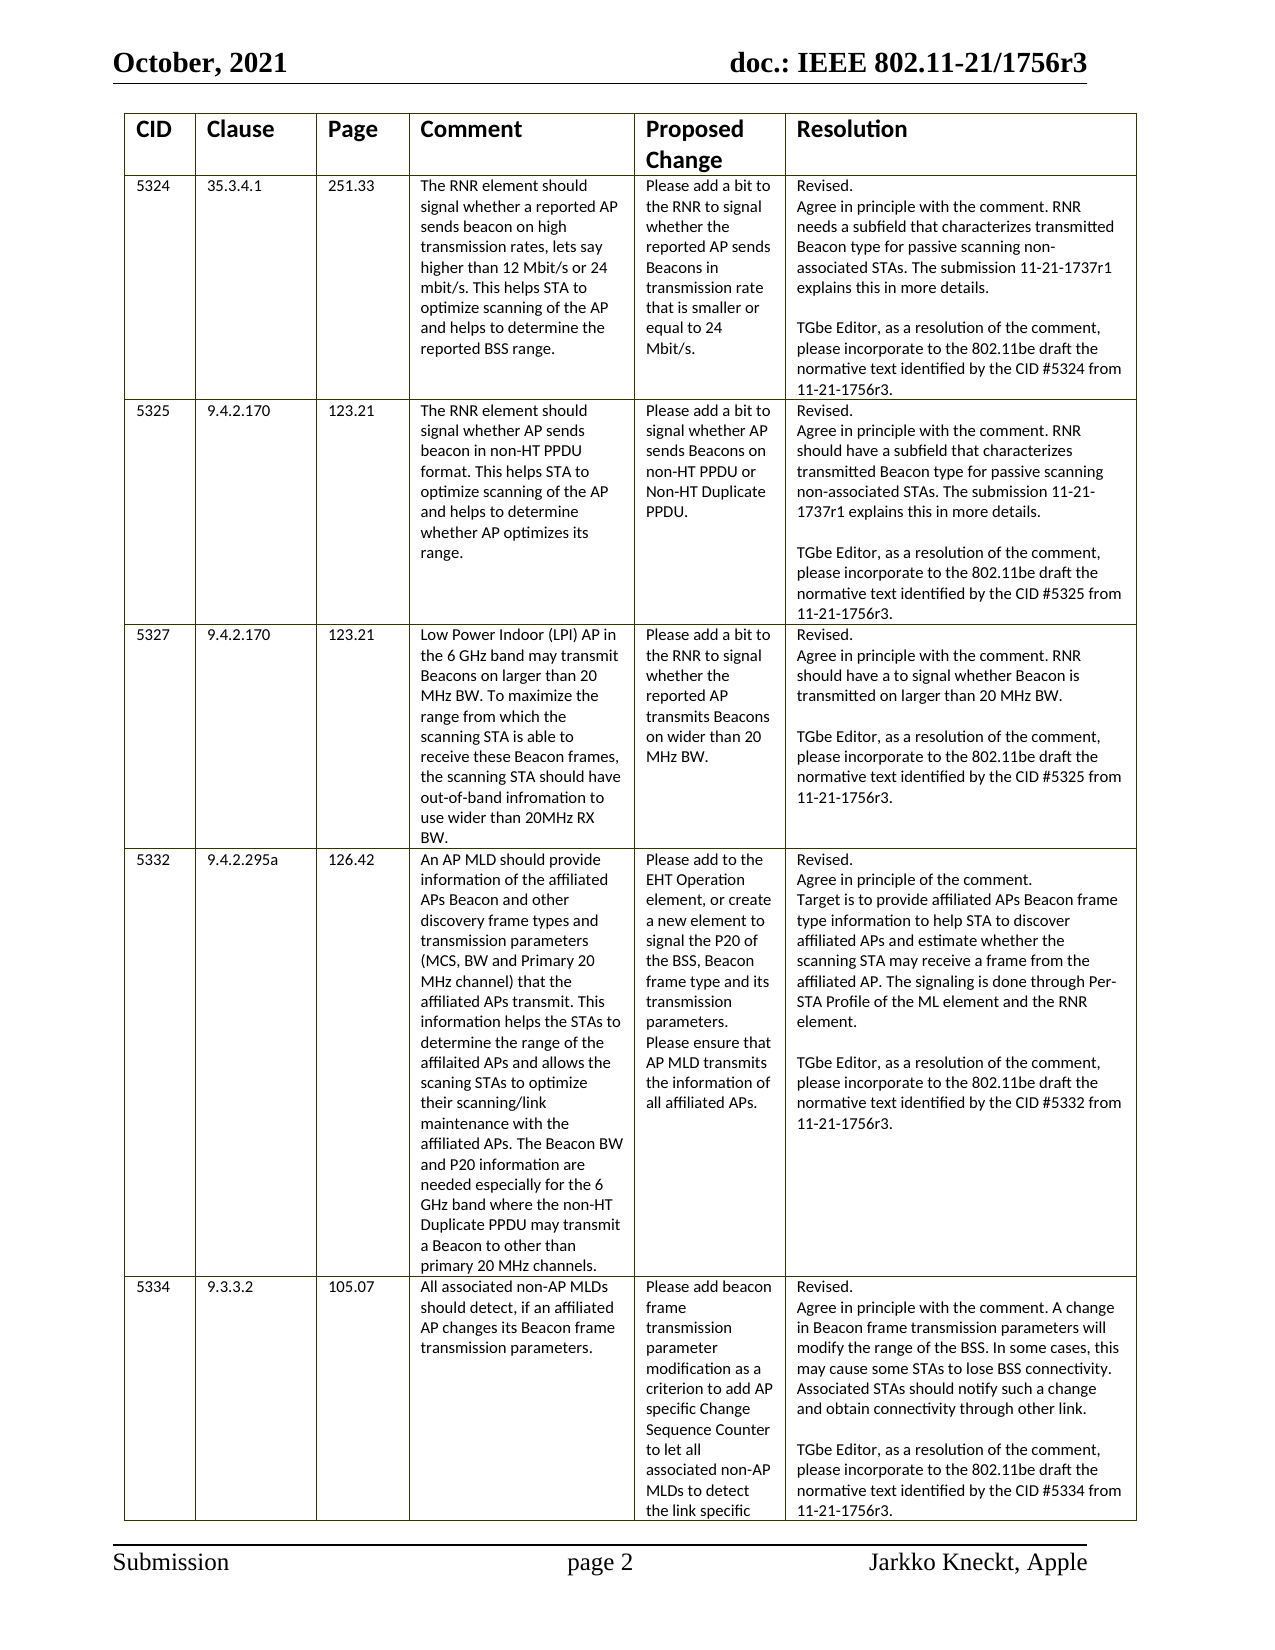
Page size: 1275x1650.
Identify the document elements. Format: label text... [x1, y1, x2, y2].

table_header Resolution [786, 114, 1136, 174]
table_cell 105.07 [317, 1277, 409, 1520]
table_cell Please add a bit to signal whether AP sends Beacons on non-HT PPDU or Non-HT Duplicate PPDU. [635, 400, 785, 623]
table_cell 5327 [125, 625, 195, 848]
table_cell 5332 [125, 849, 195, 1276]
table_cell 5325 [125, 400, 195, 623]
table_cell 9.3.3.2 [196, 1277, 316, 1520]
table_cell Please add to the EHT Operation element, or create a new element to signal the P20 of the BSS, Beacon frame type and its transmission parameters. Please ensure that AP MLD transmits the information of all affiliated APs. [635, 849, 785, 1276]
table_header CID [125, 114, 195, 174]
table_cell The RNR element should signal whether AP sends beacon in non-HT PPDU format. This helps STA to optimize scanning of the AP and helps to determine whether AP optimizes its range. [410, 400, 634, 623]
table_cell 123.21 [317, 400, 409, 623]
table_cell 9.4.2.295a [196, 849, 316, 1276]
table_cell 251.33 [317, 176, 409, 399]
table_cell 35.3.4.1 [196, 176, 316, 399]
table_cell 9.4.2.170 [196, 400, 316, 623]
table_cell All associated non-AP MLDs should detect, if an affiliated AP changes its Beacon frame transmission parameters. [410, 1277, 634, 1520]
table_header Comment [410, 114, 634, 174]
table_cell 126.42 [317, 849, 409, 1276]
table_cell Low Power Indoor (LPI) AP in the 6 GHz band may transmit Beacons on larger than 20 MHz BW. To maximize the range from which the scanning STA is able to receive these Beacon frames, the scanning STA should have out-of-band infromation to use wider than 20MHz RX BW. [410, 625, 634, 848]
table_cell Revised. Agree in principle with the comment. RNR needs a subfield that characterizes transmitted Beacon type for passive scanning non-associated STAs. The submission 11-21-1737r1 explains this in more details. TGbe Editor, as a resolution of the comment, please incorporate to the 802.11be draft the normative text identified by the CID #5324 from 11-21-1756r3. [786, 176, 1136, 399]
table_cell 5324 [125, 176, 195, 399]
table_cell Please add a bit to the RNR to signal whether the reported AP sends Beacons in transmission rate that is smaller or equal to 24 Mbit/s. [635, 176, 785, 399]
table_cell Revised. Agree in principle with the comment. RNR should have a to signal whether Beacon is transmitted on larger than 20 MHz BW. TGbe Editor, as a resolution of the comment, please incorporate to the 802.11be draft the normative text identified by the CID #5325 from 11-21-1756r3. [786, 625, 1136, 848]
table_cell Revised. Agree in principle of the comment. Target is to provide affiliated APs Beacon frame type information to help STA to discover affiliated APs and estimate whether the scanning STA may receive a frame from the affiliated AP. The signaling is done through Per-STA Profile of the ML element and the RNR element. TGbe Editor, as a resolution of the comment, please incorporate to the 802.11be draft the normative text identified by the CID #5332 from 11-21-1756r3. [786, 849, 1136, 1276]
table_cell Revised. Agree in principle with the comment. RNR should have a subfield that characterizes transmitted Beacon type for passive scanning non-associated STAs. The submission 11-21-1737r1 explains this in more details. TGbe Editor, as a resolution of the comment, please incorporate to the 802.11be draft the normative text identified by the CID #5325 from 11-21-1756r3. [786, 400, 1136, 623]
table_cell 123.21 [317, 625, 409, 848]
table_cell 5334 [125, 1277, 195, 1520]
table_cell The RNR element should signal whether a reported AP sends beacon on high transmission rates, lets say higher than 12 Mbit/s or 24 mbit/s. This helps STA to optimize scanning of the AP and helps to determine the reported BSS range. [410, 176, 634, 399]
table_header Clause [196, 114, 316, 174]
table_header Page [317, 114, 409, 174]
table_header Proposed Change [635, 114, 785, 174]
table_cell Please add a bit to the RNR to signal whether the reported AP transmits Beacons on wider than 20 MHz BW. [635, 625, 785, 848]
table_cell An AP MLD should provide information of the affiliated APs Beacon and other discovery frame types and transmission parameters (MCS, BW and Primary 20 MHz channel) that the affiliated APs transmit. This information helps the STAs to determine the range of the affilaited APs and allows the scaning STAs to optimize their scanning/link maintenance with the affiliated APs. The Beacon BW and P20 information are needed especially for the 6 GHz band where the non-HT Duplicate PPDU may transmit a Beacon to other than primary 20 MHz channels. [410, 849, 634, 1276]
table_cell 9.4.2.170 [196, 625, 316, 848]
